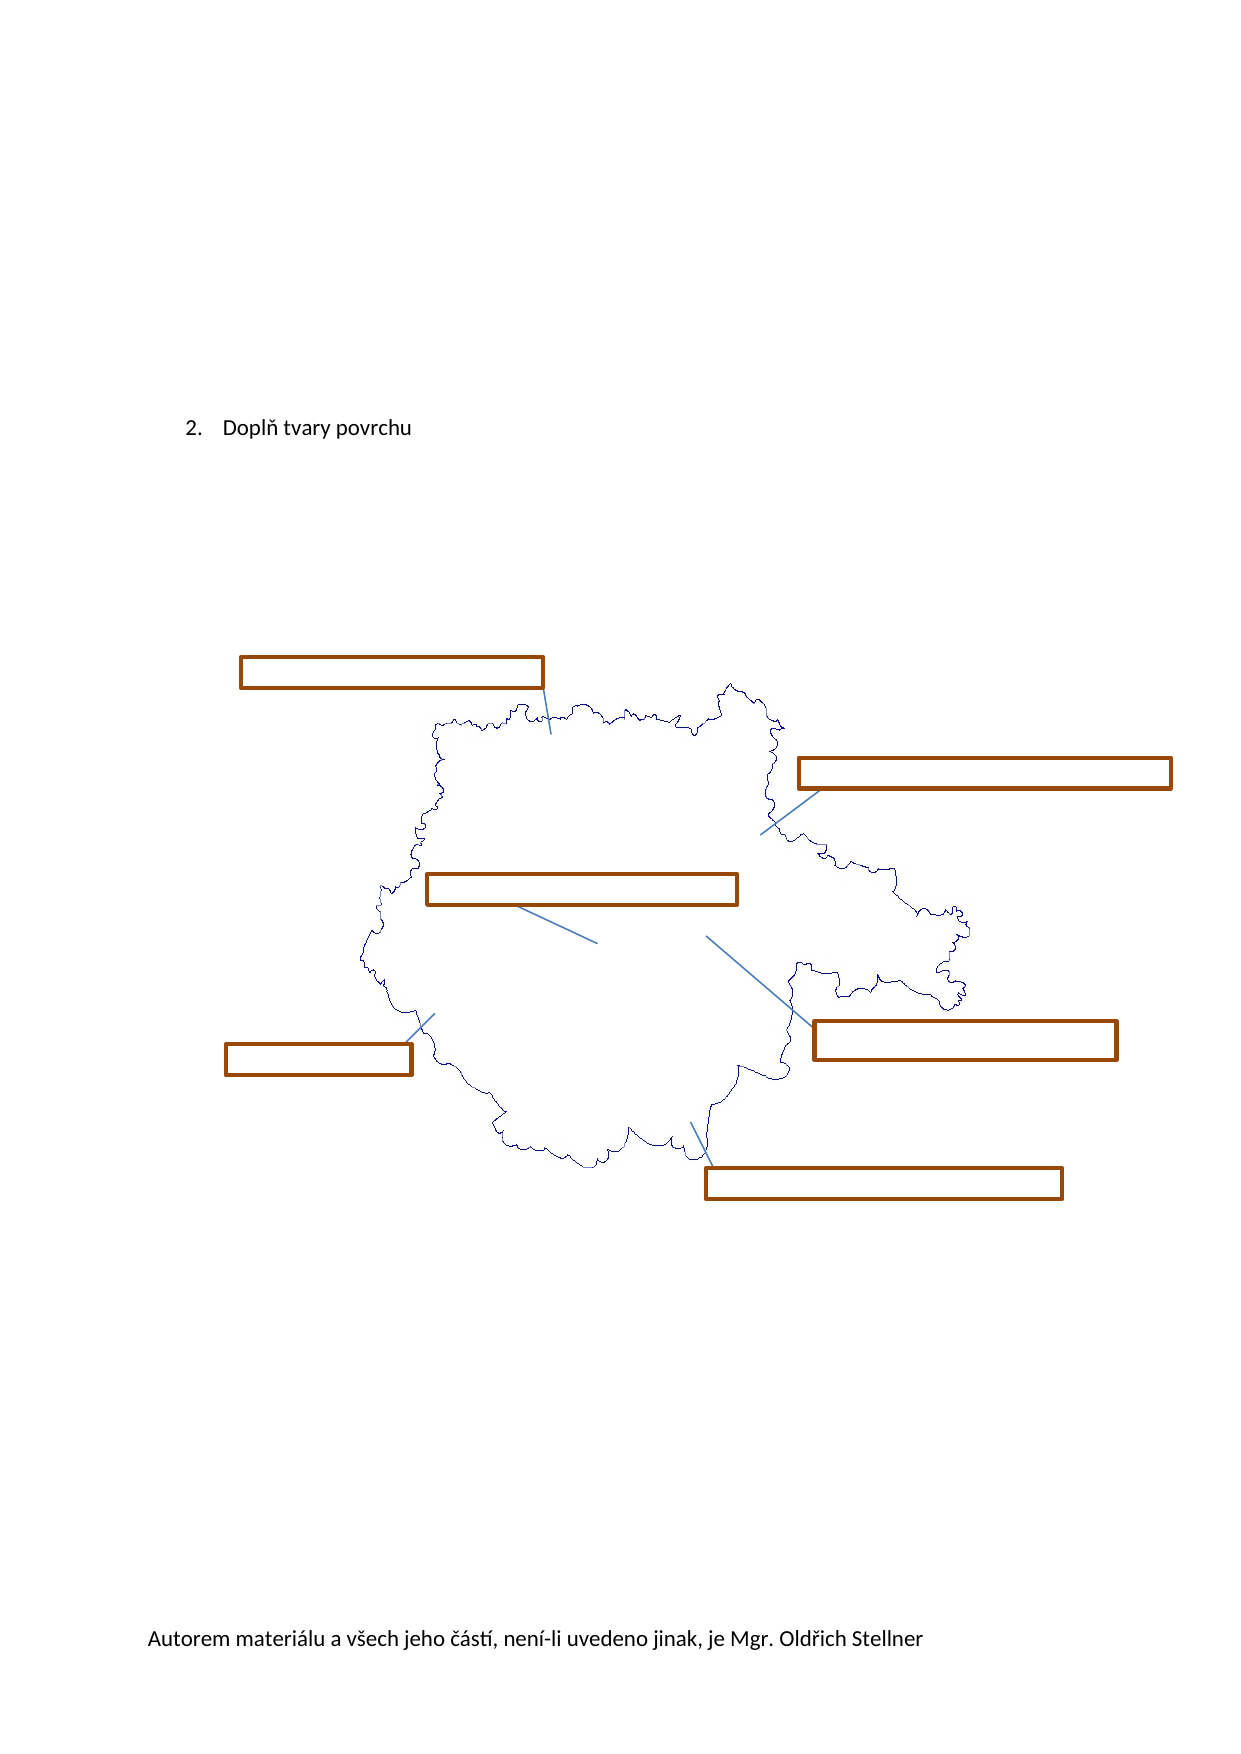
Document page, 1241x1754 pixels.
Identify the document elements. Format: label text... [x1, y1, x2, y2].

picture [360, 683, 970, 1168]
list Doplň tvary povrchu [185, 413, 1093, 441]
